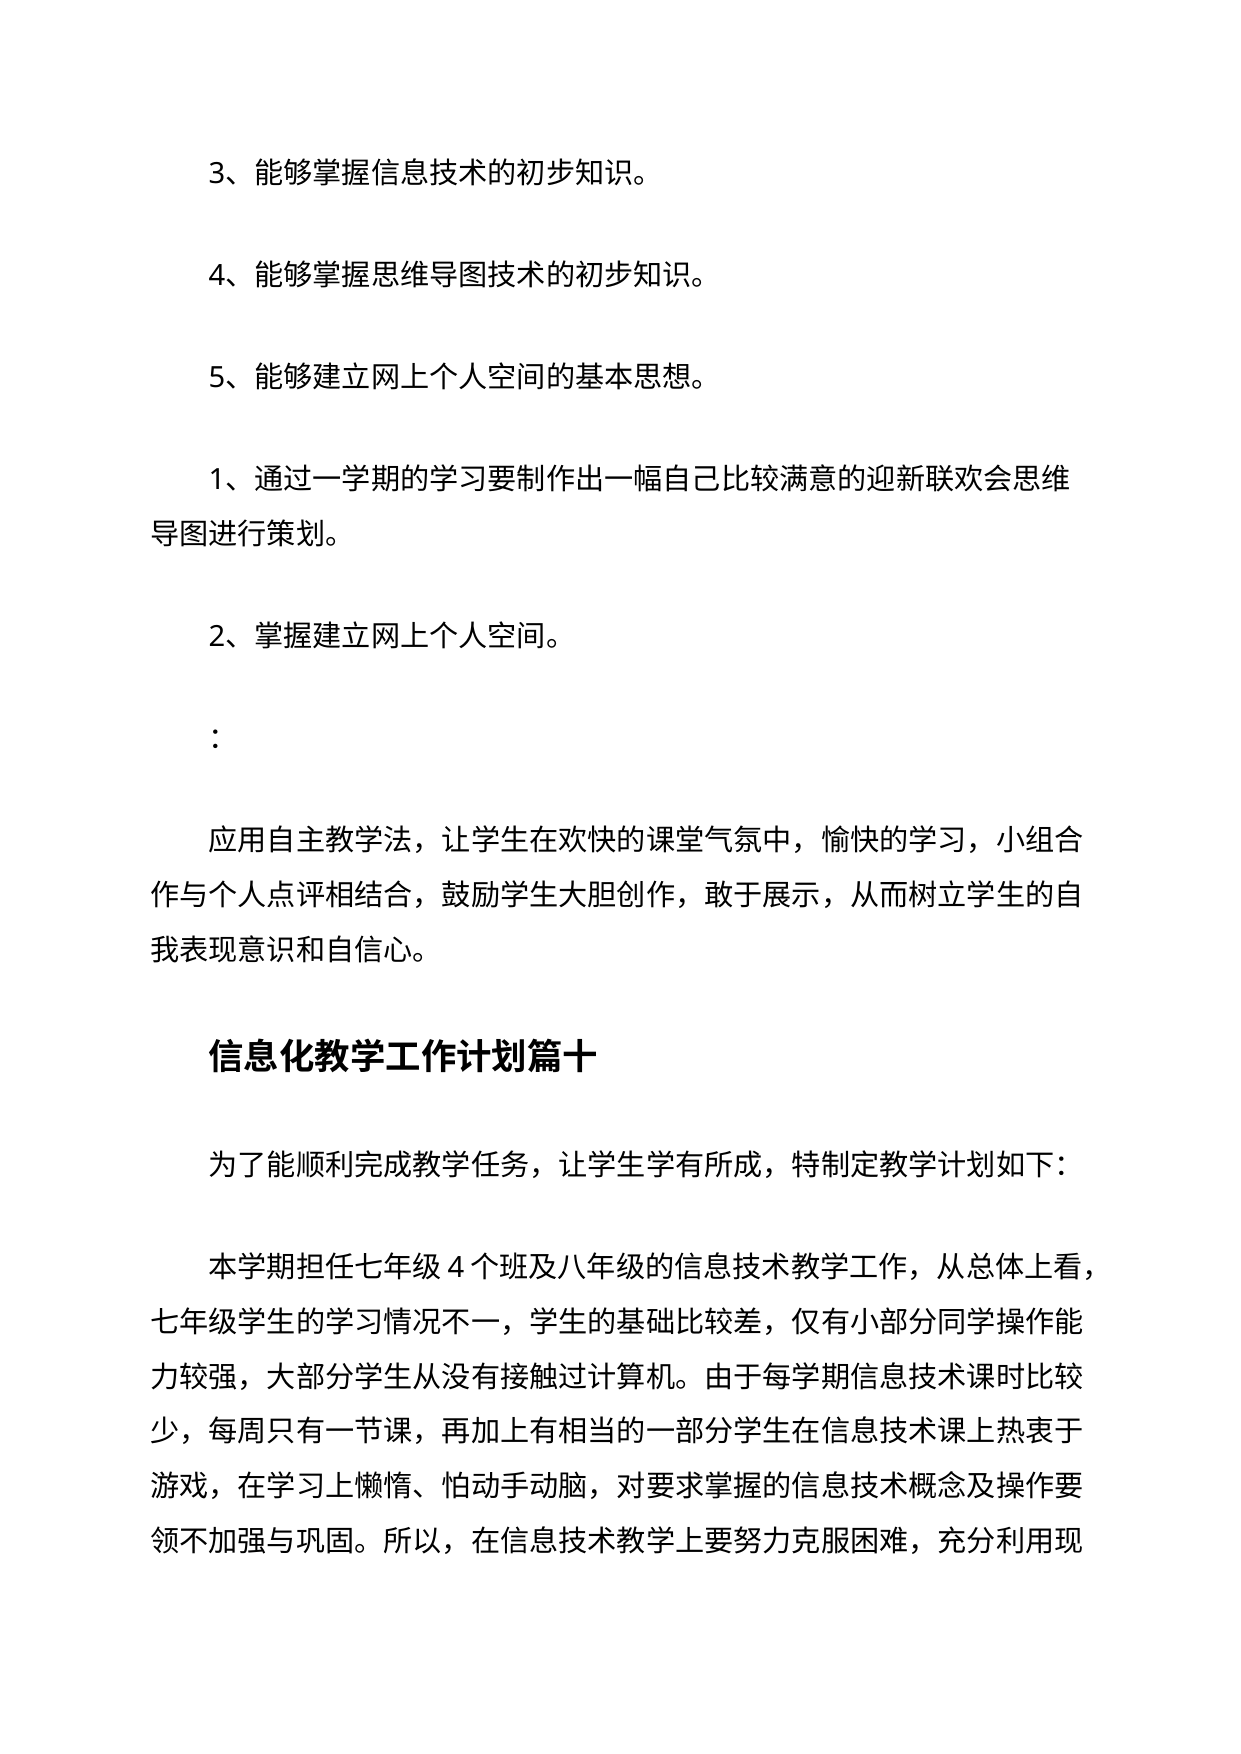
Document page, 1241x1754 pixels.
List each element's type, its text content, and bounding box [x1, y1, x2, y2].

text 4、能够掌握思维导图技术的初步知识。 [150, 252, 1090, 294]
text 2、掌握建立网上个人空间。 [150, 613, 1090, 655]
text 应用自主教学法，让学生在欢快的课堂气氛中，愉快的学习，小组合作与个人点评相结合，鼓励学生大胆创作，敢于展示，从而树立学生的自我表现意识和自信心。 [150, 816, 1090, 968]
text 3、能够掌握信息技术的初步知识。 [150, 150, 1090, 192]
text 5、能够建立网上个人空间的基本思想。 [150, 354, 1090, 396]
text ： [150, 715, 1090, 757]
text 1、通过一学期的学习要制作出一幅自己比较满意的迎新联欢会思维导图进行策划。 [150, 456, 1090, 553]
text 为了能顺利完成教学任务，让学生学有所成，特制定教学计划如下： [150, 1141, 1090, 1184]
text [150, 1243, 1090, 1560]
text 信息化教学工作计划篇十 [150, 1028, 1090, 1079]
